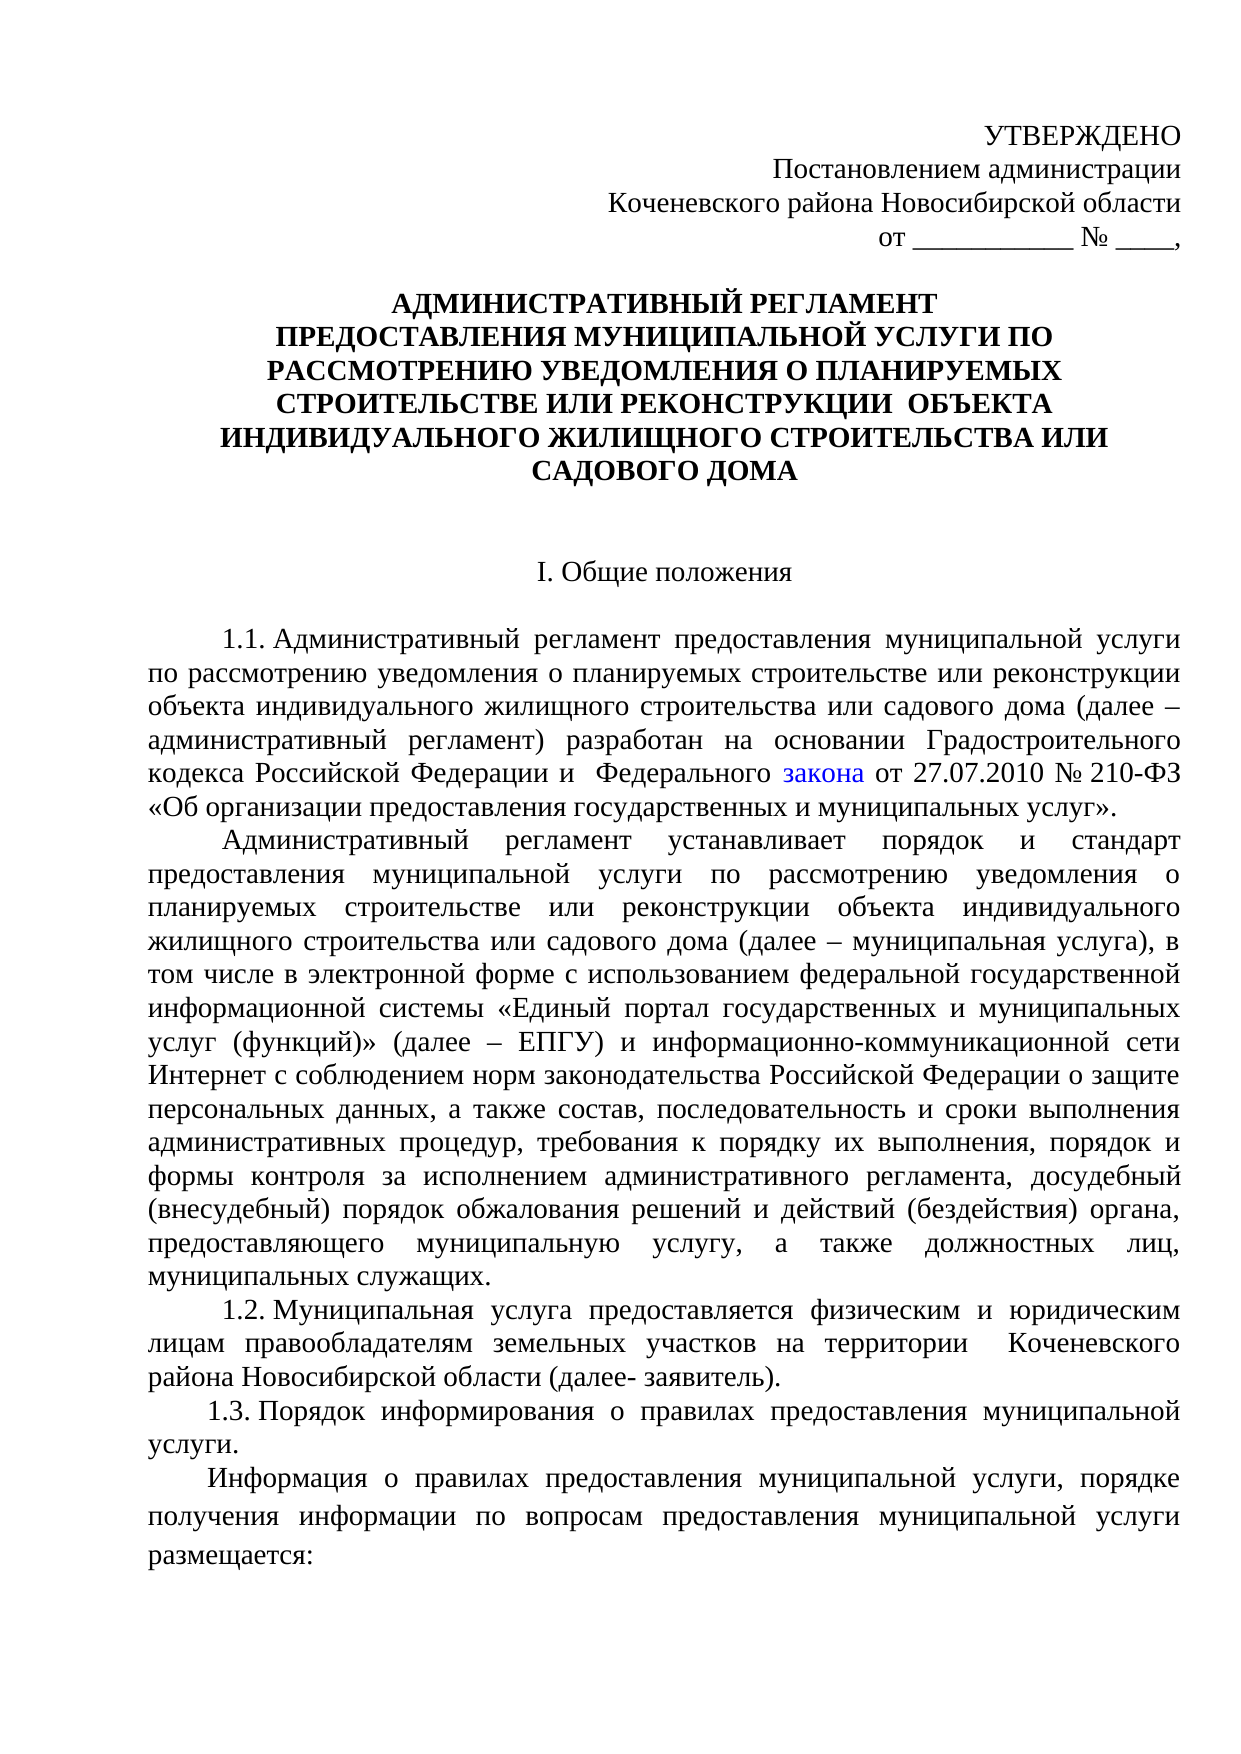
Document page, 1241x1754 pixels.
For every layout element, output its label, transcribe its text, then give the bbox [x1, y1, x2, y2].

text ПРЕДОСТАВЛЕНИЯ МУНИЦИПАЛЬНОЙ УСЛУГИ ПО РАССМОТРЕНИЮ УВЕДОМЛЕНИЯ О ПЛАНИРУЕМЫХ СТРОИТЕЛЬСТВЕ ИЛИ РЕКОНСТРУКЦИИ ОБЪЕКТА ИНДИВИДУАЛЬНОГО ЖИЛИЩНОГО СТРОИТЕЛЬСТВА ИЛИ САДОВОГО ДОМА [148, 319, 1181, 487]
text Информация о правилах предоставления муниципальной услуги, порядке получения информации по вопросам предоставления муниципальной услуги размещается: [148, 1460, 1181, 1570]
text I. Общие положения [148, 554, 1181, 588]
text УТВЕРЖДЕНО [148, 118, 1181, 152]
text от ___________ № ____, [148, 219, 1181, 252]
text АДМИНИСТРАТИВНЫЙ РЕГЛАМЕНТ [148, 286, 1181, 319]
text 1.3. Порядок информирования о правилах предоставления муниципальной услуги. [148, 1393, 1181, 1460]
text Коченевского района Новосибирской области [148, 185, 1181, 219]
text Постановлением администрации [148, 152, 1181, 185]
text Административный регламент устанавливает порядок и стандарт предоставления муниципальной услуги по рассмотрению уведомления о планируемых строительстве или реконструкции объекта индивидуального жилищного строительства или садового дома (далее – муниципальная услуга), в том числе в электронной форме с использованием федеральной государственной информационной системы «Единый портал государственных и муниципальных услуг (функций)» (далее – ЕПГУ) и информационно-коммуникационной сети Интернет с соблюдением норм законодательства Российской Федерации о защите персональных данных, а также состав, последовательность и сроки выполнения административных процедур, требования к порядку их выполнения, порядок и формы контроля за исполнением административного регламента, досудебный (внесудебный) порядок обжалования решений и действий (бездействия) органа, предоставляющего муниципальную услугу, а также должностных лиц, муниципальных служащих. [148, 822, 1181, 1292]
text 1.1. Административный регламент предоставления муниципальной услуги по рассмотрению уведомления о планируемых строительстве или реконструкции объекта индивидуального жилищного строительства или садового дома (далее – административный регламент) разработан на основании Градостроительного кодекса Российской Федерации и Федерального закона от 27.07.2010 № 210-ФЗ «Об организации предоставления государственных и муниципальных услуг». [148, 621, 1181, 822]
text 1.2. Муниципальная услуга предоставляется физическим и юридическим лицам правообладателям земельных участков на территории Коченевского района Новосибирской области (далее- заявитель). [148, 1292, 1181, 1393]
